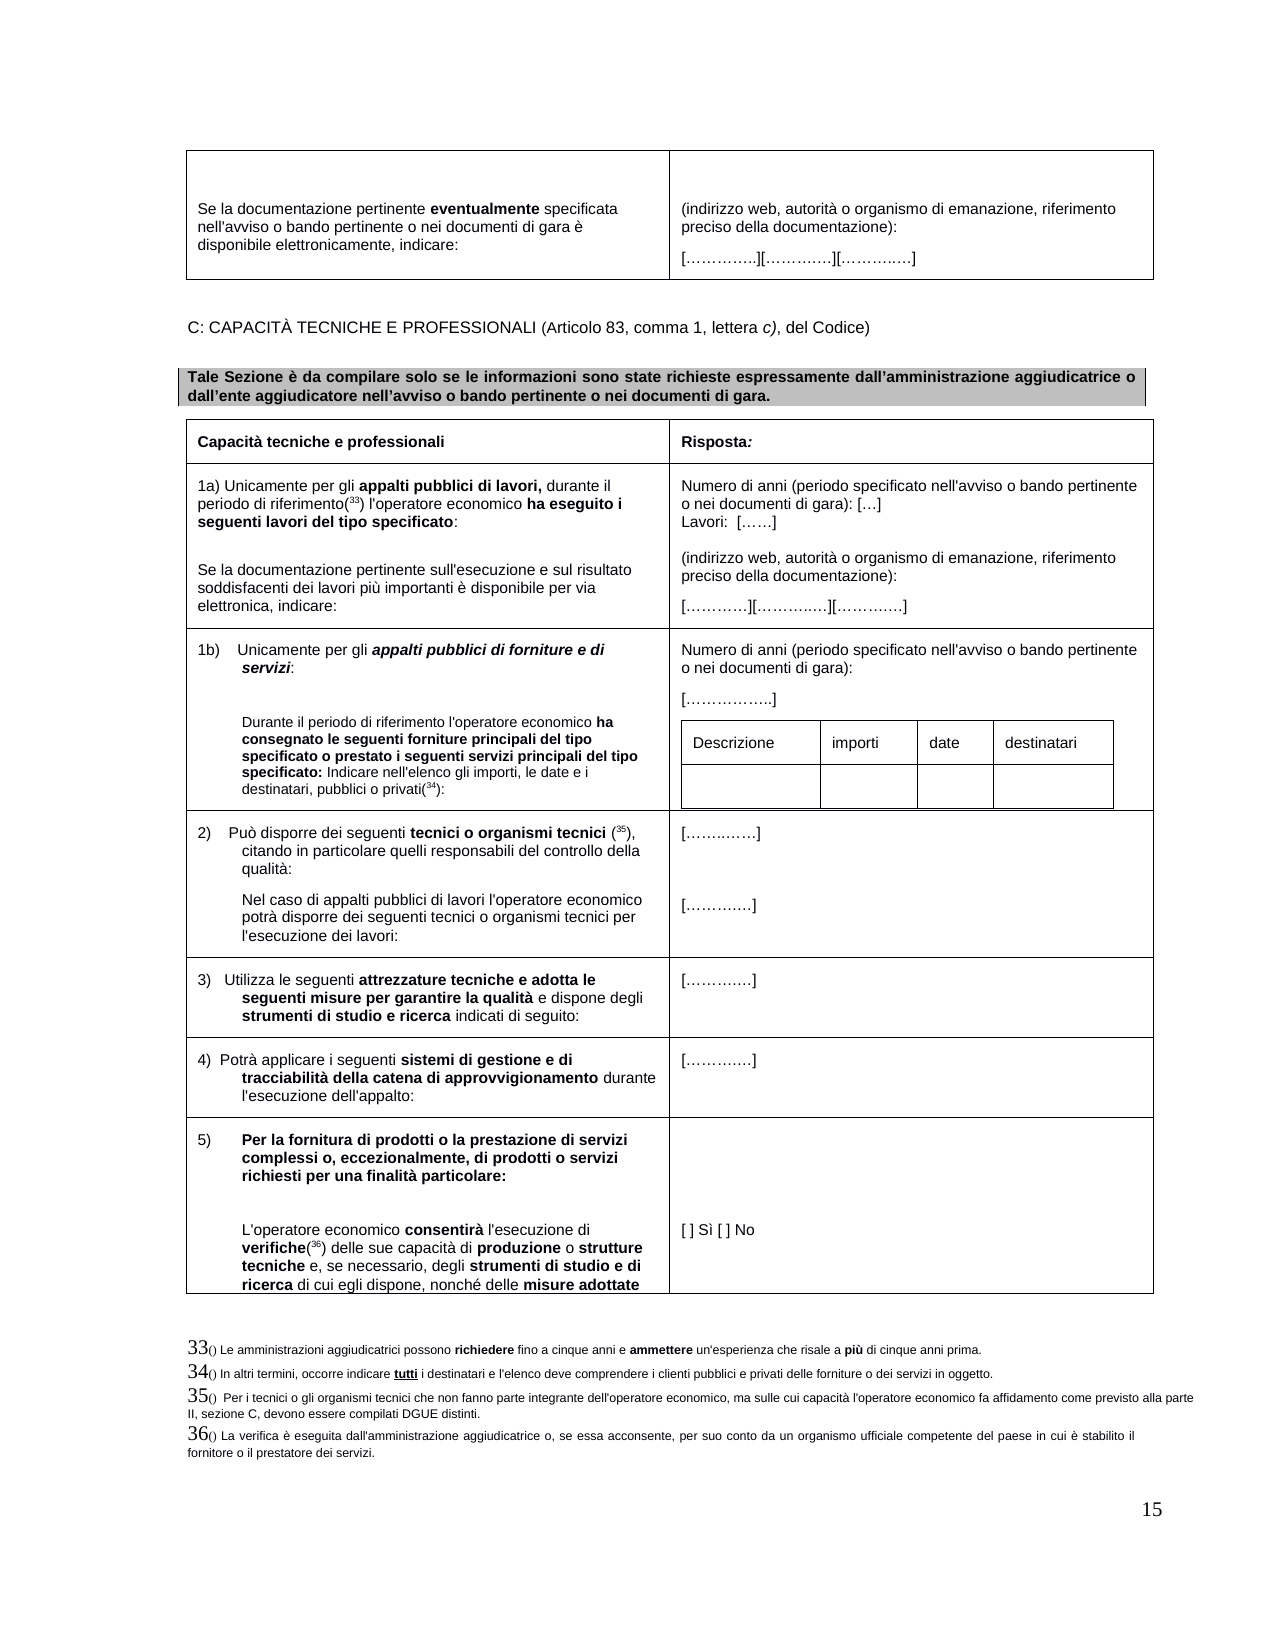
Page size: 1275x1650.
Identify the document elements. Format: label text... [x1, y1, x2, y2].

table_cell [……….…] [670, 958, 1153, 1037]
table_cell [……..……] [……….…] [670, 811, 1153, 957]
table_cell Numero di anni (periodo specificato nell'avviso o bando pertinente o nei documenti di gara): […] Lavori: [……] (indirizzo web, autorità o organismo di emanazione, riferimento preciso della documentazione): […………][………..…][……….…] [670, 464, 1153, 628]
table_header Risposta: [670, 420, 1153, 463]
table_cell 1a) Unicamente per gli appalti pubblici di lavori, durante il periodo di riferimento() l'operatore economico ha eseguito i seguenti lavori del tipo specificato: Se la documentazione pertinente sull'esecuzione e sul risultato soddisfacenti dei lavori più importanti è disponibile per via elettronica, indicare: [187, 464, 669, 628]
table_cell 1b) Unicamente per gli appalti pubblici di forniture e di servizi: Durante il periodo di riferimento l'operatore economico ha consegnato le seguenti forniture principali del tipo specificato o prestato i seguenti servizi principali del tipo specificato: Indicare nell'elenco gli importi, le date e i destinatari, pubblici o privati(): [187, 629, 669, 810]
table_cell 3) Utilizza le seguenti attrezzature tecniche e adotta le seguenti misure per garantire la qualità e dispone degli strumenti di studio e ricerca indicati di seguito: [187, 958, 669, 1037]
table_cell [187, 1118, 669, 1293]
table_header Capacità tecniche e professionali [187, 420, 669, 463]
table_cell [……….…] [670, 1038, 1153, 1117]
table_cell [670, 151, 1153, 279]
text C: CAPACITÀ TECNICHE E PROFESSIONALI (Articolo 83, comma 1, lettera c), del Codice) [187, 317, 1137, 337]
table_cell Numero di anni (periodo specificato nell'avviso o bando pertinente o nei documenti di gara): [……………..] [670, 629, 1153, 810]
table_cell 2) Può disporre dei seguenti tecnici o organismi tecnici (), citando in particolare quelli responsabili del controllo della qualità: Nel caso di appalti pubblici di lavori l'operatore economico potrà disporre dei seguenti tecnici o organismi tecnici per l'esecuzione dei lavori: [187, 811, 669, 957]
table_cell [ ] Sì [ ] No [670, 1118, 1153, 1293]
text Tale Sezione è da compilare solo se le informazioni sono state richieste espressamente dall’amministrazione aggiudicatrice o dall’ente aggiudicatore nell’avviso o bando pertinente o nei documenti di gara. [179, 368, 1145, 406]
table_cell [187, 151, 669, 279]
table_cell 4) Potrà applicare i seguenti sistemi di gestione e di tracciabilità della catena di approvvigionamento durante l'esecuzione dell'appalto: [187, 1038, 669, 1117]
